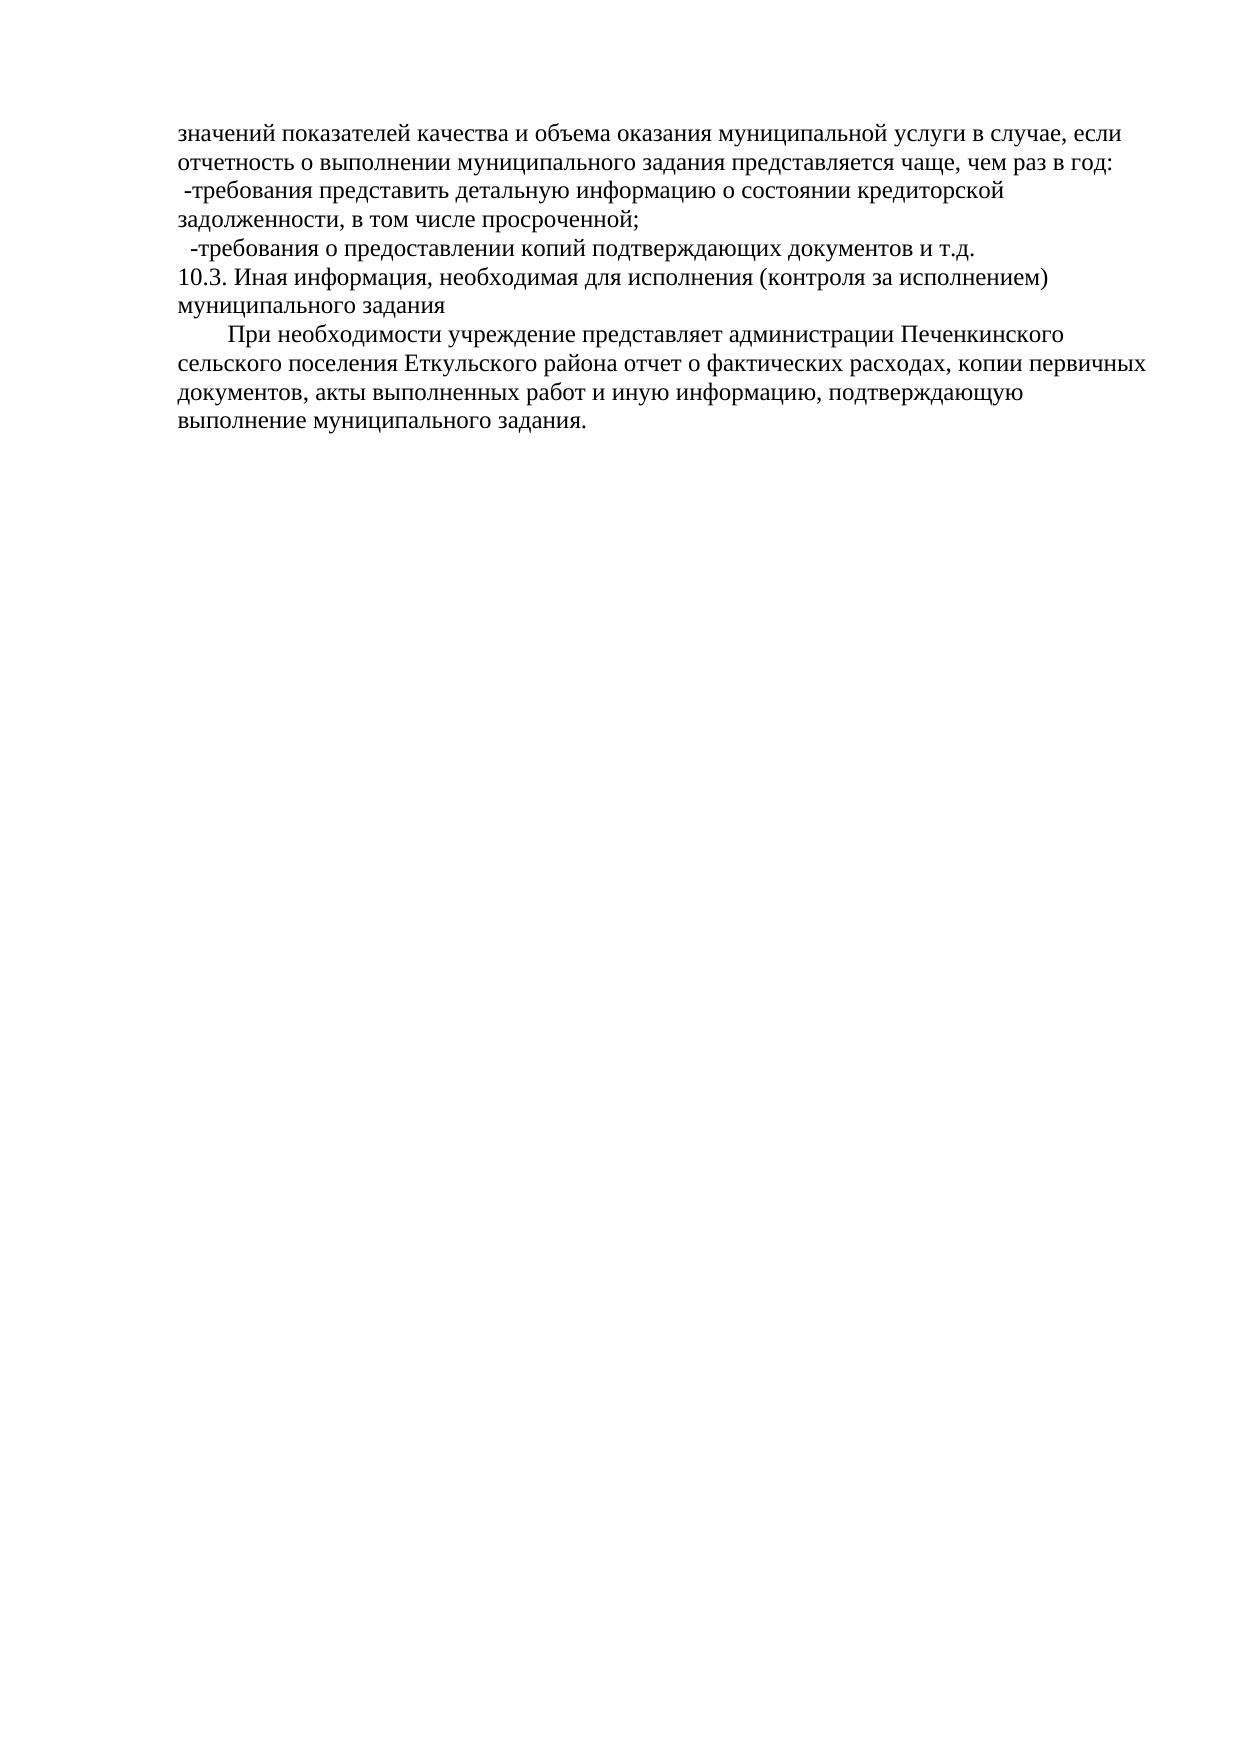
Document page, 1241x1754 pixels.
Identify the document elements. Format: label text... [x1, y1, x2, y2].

text При необходимости учреждение представляет администрации Печенкинского сельского поселения Еткульского района отчет о фактических расходах, копии первичных документов, акты выполненных работ и иную информацию, подтверждающую выполнение муниципального задания. [177, 319, 1152, 434]
text -требования представить детальную информацию о состоянии кредиторской задолженности, в том числе просроченной; [177, 176, 1152, 233]
text -требования о предоставлении копий подтверждающих документов и т.д. [177, 233, 1152, 262]
text 10.3. Иная информация, необходимая для исполнения (контроля за исполнением) муниципального задания [177, 262, 1152, 319]
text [177, 118, 1152, 176]
